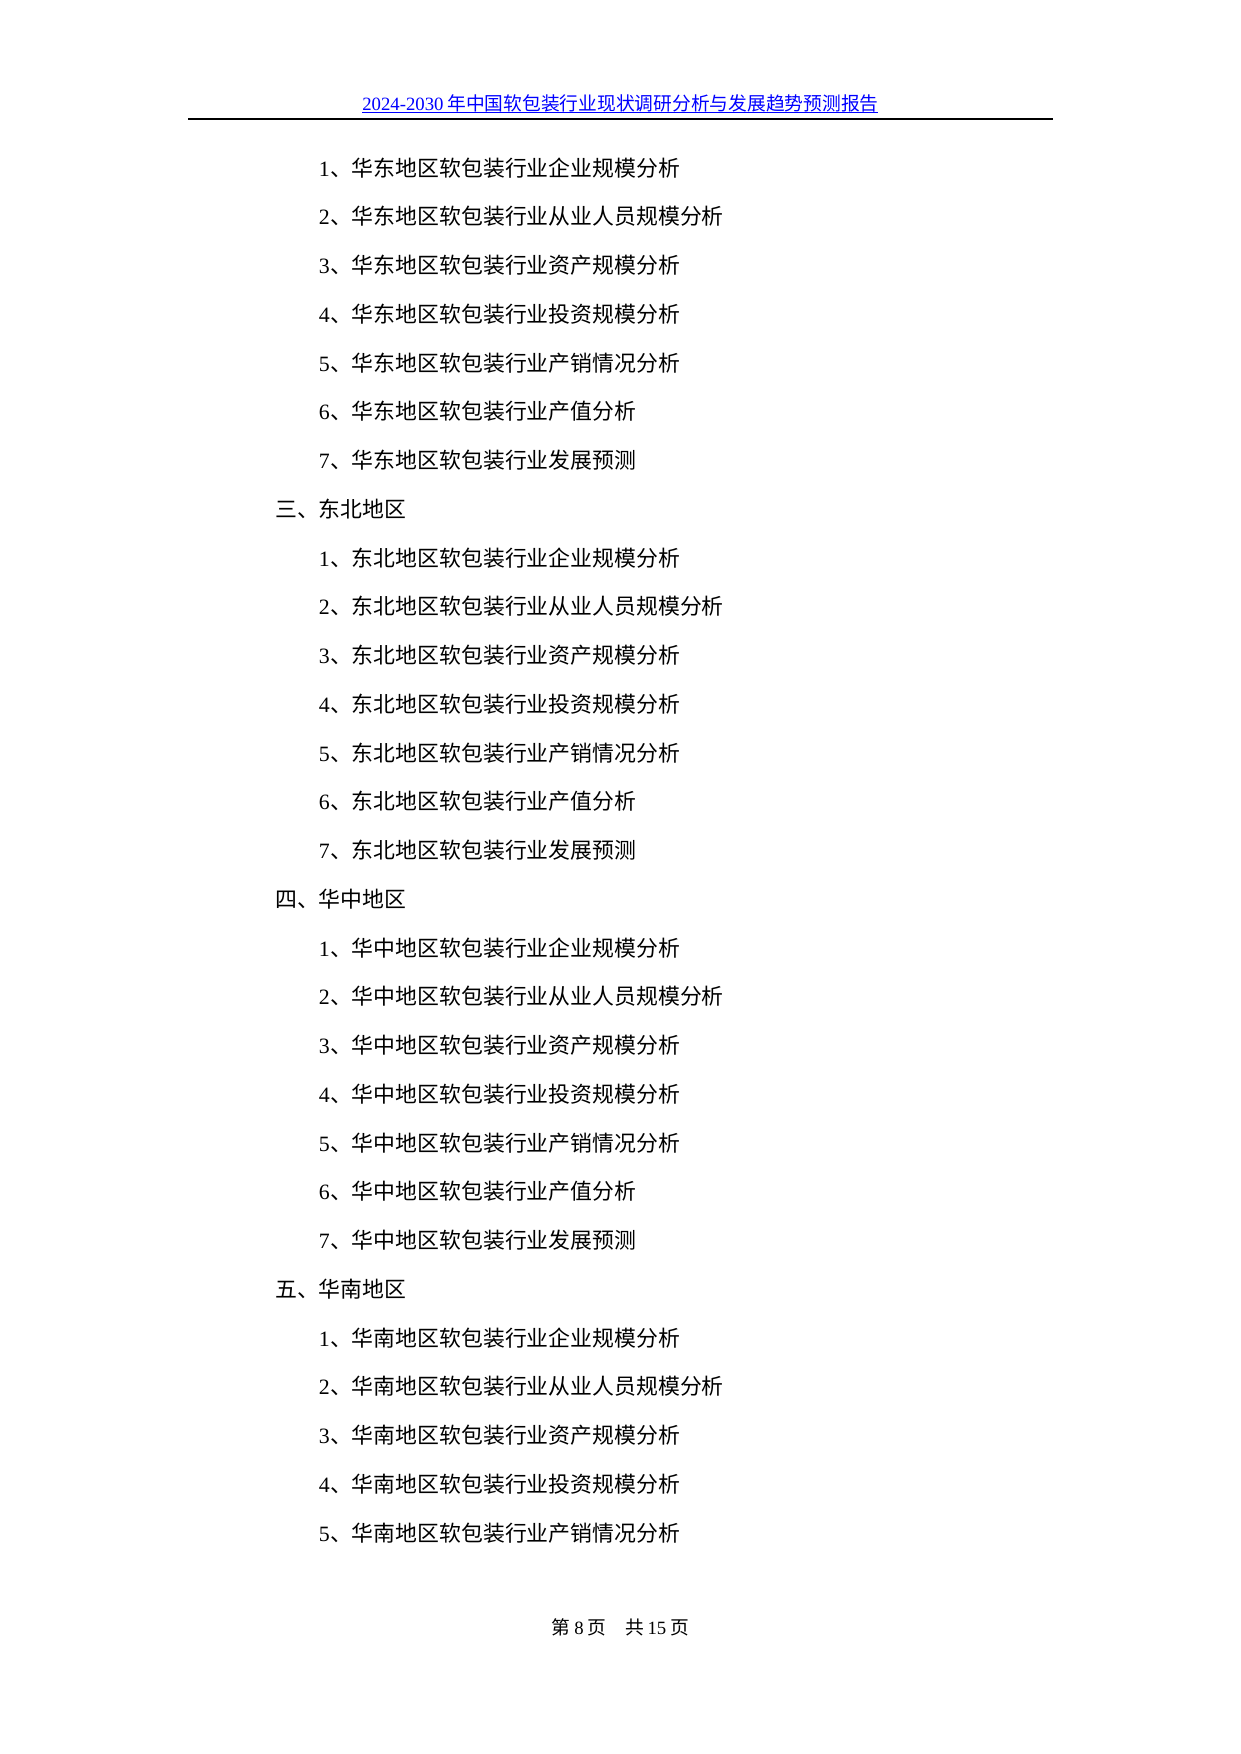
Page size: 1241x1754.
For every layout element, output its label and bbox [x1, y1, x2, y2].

text [187, 150, 1053, 1548]
